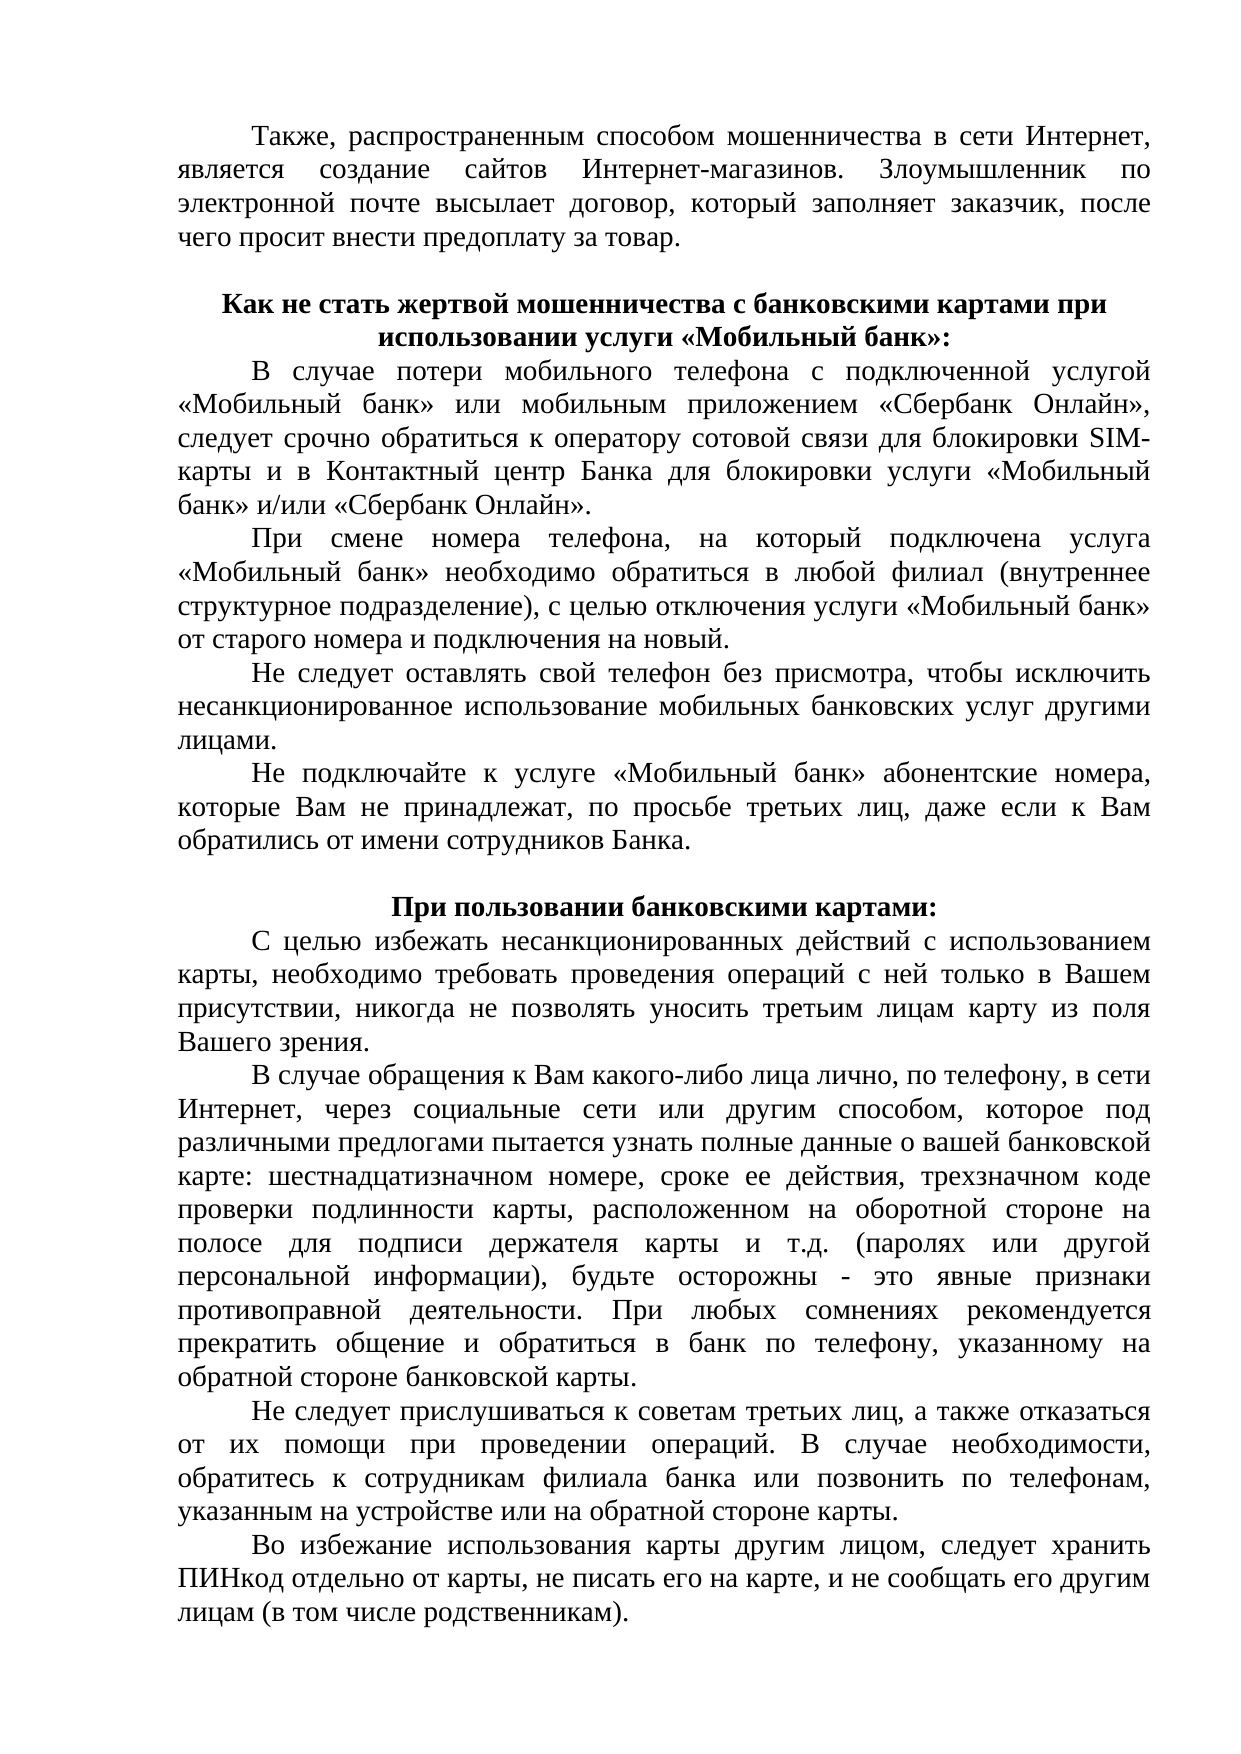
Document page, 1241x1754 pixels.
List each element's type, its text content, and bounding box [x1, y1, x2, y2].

text При пользовании банковскими картами: [177, 889, 1152, 923]
text При смене номера телефона, на который подключена услуга «Мобильный банк» необходимо обратиться в любой филиал (внутреннее структурное подразделение), с целью отключения услуги «Мобильный банк» от старого номера и подключения на новый. [177, 521, 1152, 655]
text Не следует оставлять свой телефон без присмотра, чтобы исключить несанкционированное использование мобильных банковских услуг другими лицами. [177, 655, 1152, 755]
text Во избежание использования карты другим лицом, следует хранить ПИНкод отдельно от карты, не писать его на карте, и не сообщать его другим лицам (в том числе родственникам). [177, 1527, 1152, 1627]
text Как не стать жертвой мошенничества с банковскими картами при использовании услуги «Мобильный банк»: [177, 286, 1152, 353]
text В случае обращения к Вам какого-либо лица лично, по телефону, в сети Интернет, через социальные сети или другим способом, которое под различными предлогами пытается узнать полные данные о вашей банковской карте: шестнадцатизначном номере, сроке ее действия, трехзначном коде проверки подлинности карты, расположенном на оборотной стороне на полосе для подписи держателя карты и т.д. (паролях или другой персональной информации), будьте осторожны - это явные признаки противоправной деятельности. При любых сомнениях рекомендуется прекратить общение и обратиться в банк по телефону, указанному на обратной стороне банковской карты. [177, 1057, 1152, 1393]
text Не подключайте к услуге «Мобильный банк» абонентские номера, которые Вам не принадлежат, по просьбе третьих лиц, даже если к Вам обратились от имени сотрудников Банка. [177, 755, 1152, 856]
text Не следует прислушиваться к советам третьих лиц, а также отказаться от их помощи при проведении операций. В случае необходимости, обратитесь к сотрудникам филиала банка или позвонить по телефонам, указанным на устройстве или на обратной стороне карты. [177, 1393, 1152, 1527]
text Также, распространенным способом мошенничества в сети Интернет, является создание сайтов Интернет-магазинов. Злоумышленник по электронной почте высылает договор, который заполняет заказчик, после чего просит внести предоплату за товар. [177, 118, 1152, 252]
text С целью избежать несанкционированных действий с использованием карты, необходимо требовать проведения операций с ней только в Вашем присутствии, никогда не позволять уносить третьим лицам карту из поля Вашего зрения. [177, 923, 1152, 1057]
text В случае потери мобильного телефона с подключенной услугой «Мобильный банк» или мобильным приложением «Сбербанк Онлайн», следует срочно обратиться к оператору сотовой связи для блокировки SIM-карты и в Контактный центр Банка для блокировки услуги «Мобильный банк» и/или «Сбербанк Онлайн». [177, 353, 1152, 521]
